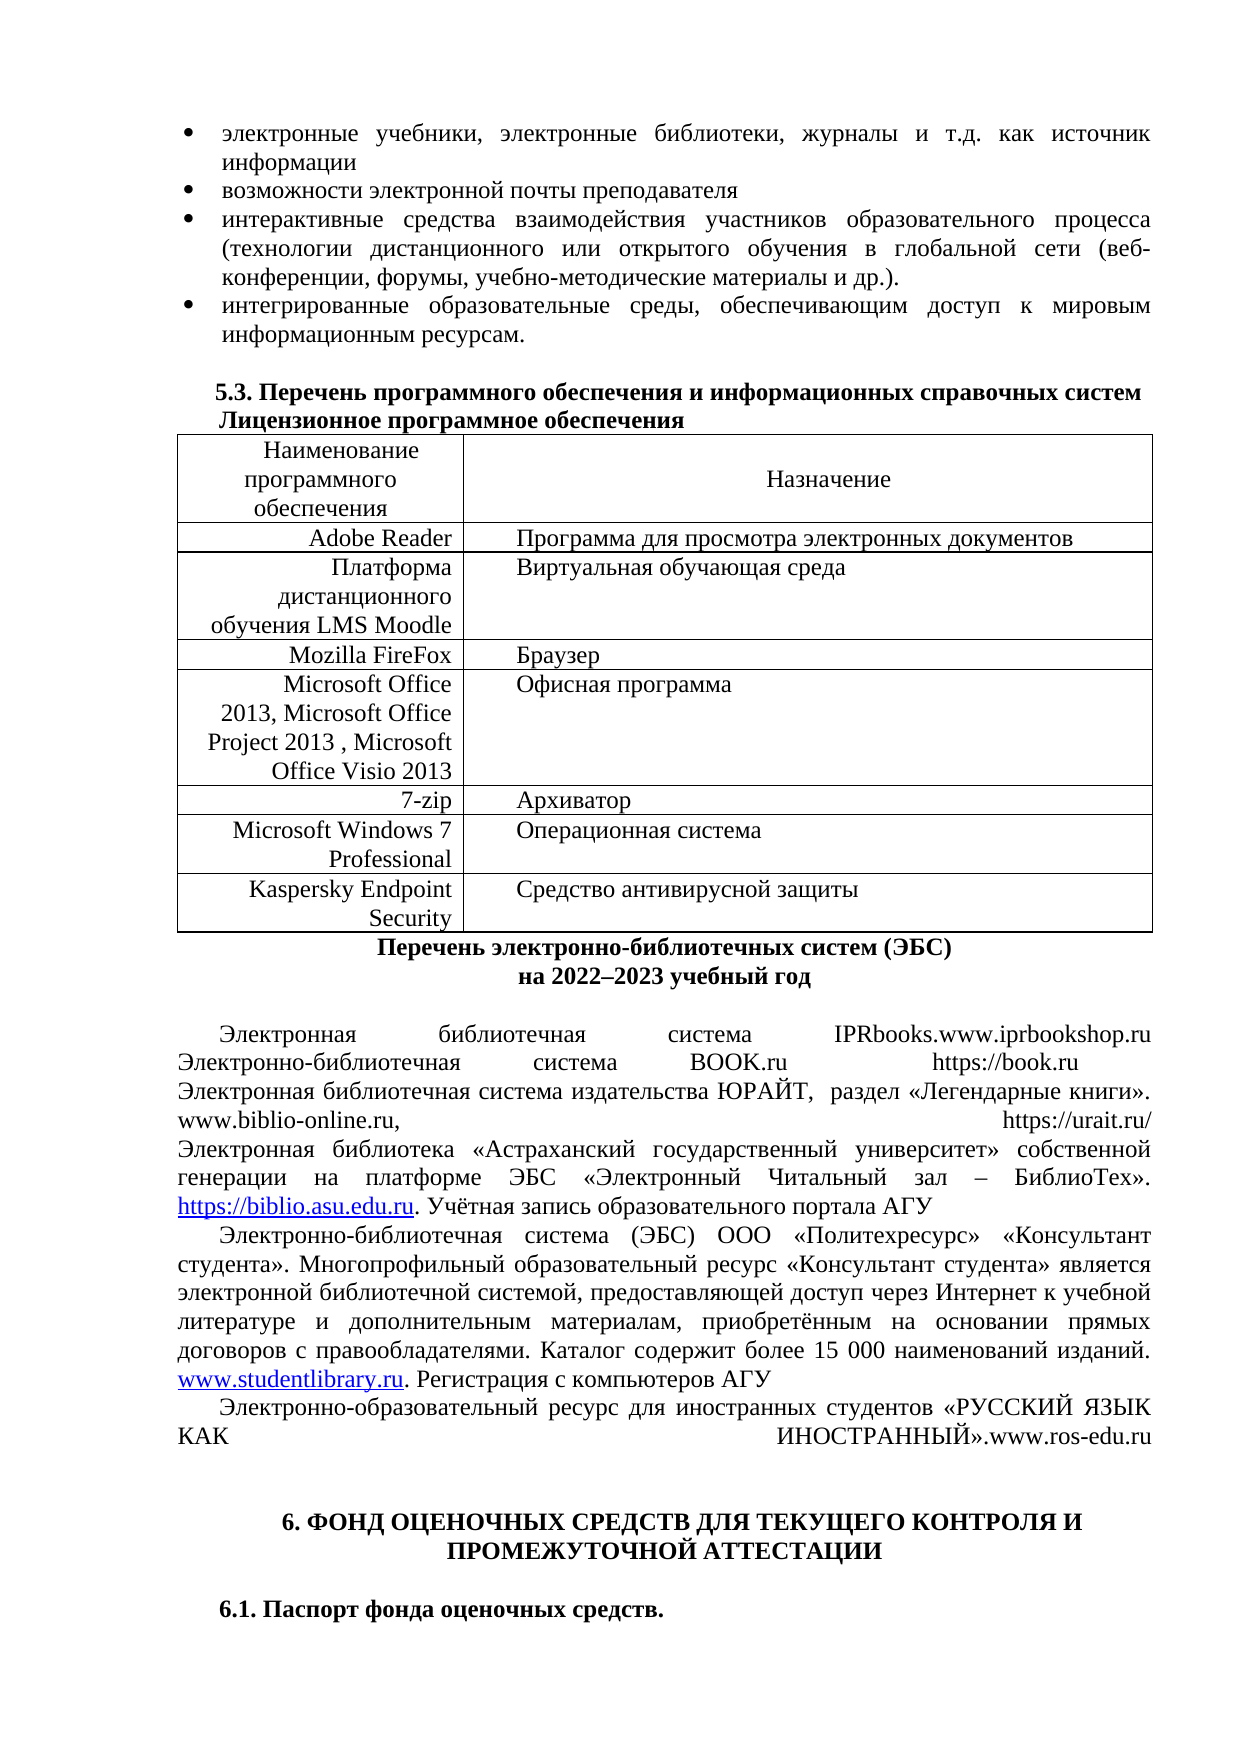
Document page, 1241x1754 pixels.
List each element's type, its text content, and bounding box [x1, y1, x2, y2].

text на 2022–2023 учебный год [177, 961, 1152, 990]
list интерактивные средства взаимодействия участников образовательного процесса (технологии дистанционного или открытого обучения в глобальной сети (веб-конференции, форумы, учебно-методические материалы и др.). [184, 204, 1152, 291]
table_cell Браузер [464, 640, 1152, 668]
text Электронная библиотечная система IPRbooks.www.iprbookshop.ru Электронно-библиотечная система BOOK.ru https://book.ru Электронная библиотечная система издательства ЮРАЙТ, раздел «Легендарные книги». www.biblio-online.ru, https://urait.ru/ Электронная библиотека «Астраханский государственный университет» собственной генерации на платформе ЭБС «Электронный Читальный зал – БиблиоТех». https://biblio.asu.edu.ru. Учётная запись образовательного портала АГУ [177, 1019, 1152, 1220]
table_cell Офисная программа [464, 670, 1152, 784]
table_cell Программа для просмотра электронных документов [464, 523, 1152, 551]
list 5.3. Перечень программного обеспечения и информационных справочных систем [215, 377, 1152, 406]
table_cell Kaspersky Endpoint Security [178, 874, 463, 931]
table_cell Архиватор [464, 786, 1152, 814]
text Электронно-библиотечная система (ЭБС) ООО «Политехресурс» «Консультант студента». Многопрофильный образовательный ресурс «Консультант студента» является электронной библиотечной системой, предоставляющей доступ через Интернет к учебной литературе и дополнительным материалам, приобретённым на основании прямых договоров с правообладателями. Каталог содержит более 15 000 наименований изданий. www.studentlibrary.ru. Регистрация с компьютеров АГУ [177, 1220, 1152, 1392]
text Лицензионное программное обеспечения [177, 406, 1152, 434]
table_header Наименование программного обеспечения [178, 435, 463, 522]
table_cell 7-zip [178, 786, 463, 814]
table_cell Microsoft Windows 7 Professional [178, 815, 463, 873]
table_cell Средство антивирусной защиты [464, 874, 1152, 931]
list электронные учебники, электронные библиотеки, журналы и т.д. как источник информации [184, 118, 1152, 176]
table_cell Microsoft Office 2013, Microsoft Office Project 2013 , Microsoft Office Visio 2013 [178, 670, 463, 784]
table_cell Mozilla FireFox [178, 640, 463, 668]
text 6.1. Паспорт фонда оценочных средств. [177, 1594, 1152, 1622]
table_cell Adobe Reader [178, 523, 463, 551]
table_cell Платформа дистанционного обучения LМS Moodle [178, 553, 463, 639]
list возможности электронной почты преподавателя [184, 176, 1152, 204]
text Перечень электронно-библиотечных систем (ЭБС) [177, 933, 1152, 961]
table_cell Операционная система [464, 815, 1152, 873]
table_header Назначение [464, 435, 1152, 522]
text Электронно-образовательный ресурс для иностранных студентов «РУССКИЙ ЯЗЫК КАК ИНОСТРАННЫЙ».www.ros-edu.ru [177, 1392, 1152, 1479]
list интегрированные образовательные среды, обеспечивающим доступ к мировым информационным ресурсам. [184, 291, 1152, 348]
table_cell Виртуальная обучающая среда [464, 553, 1152, 639]
text 6. ФОНД ОЦЕНОЧНЫХ СРЕДСТВ ДЛЯ ТЕКУЩЕГО КОНТРОЛЯ И ПРОМЕЖУТОЧНОЙ АТТЕСТАЦИИ [177, 1507, 1152, 1565]
